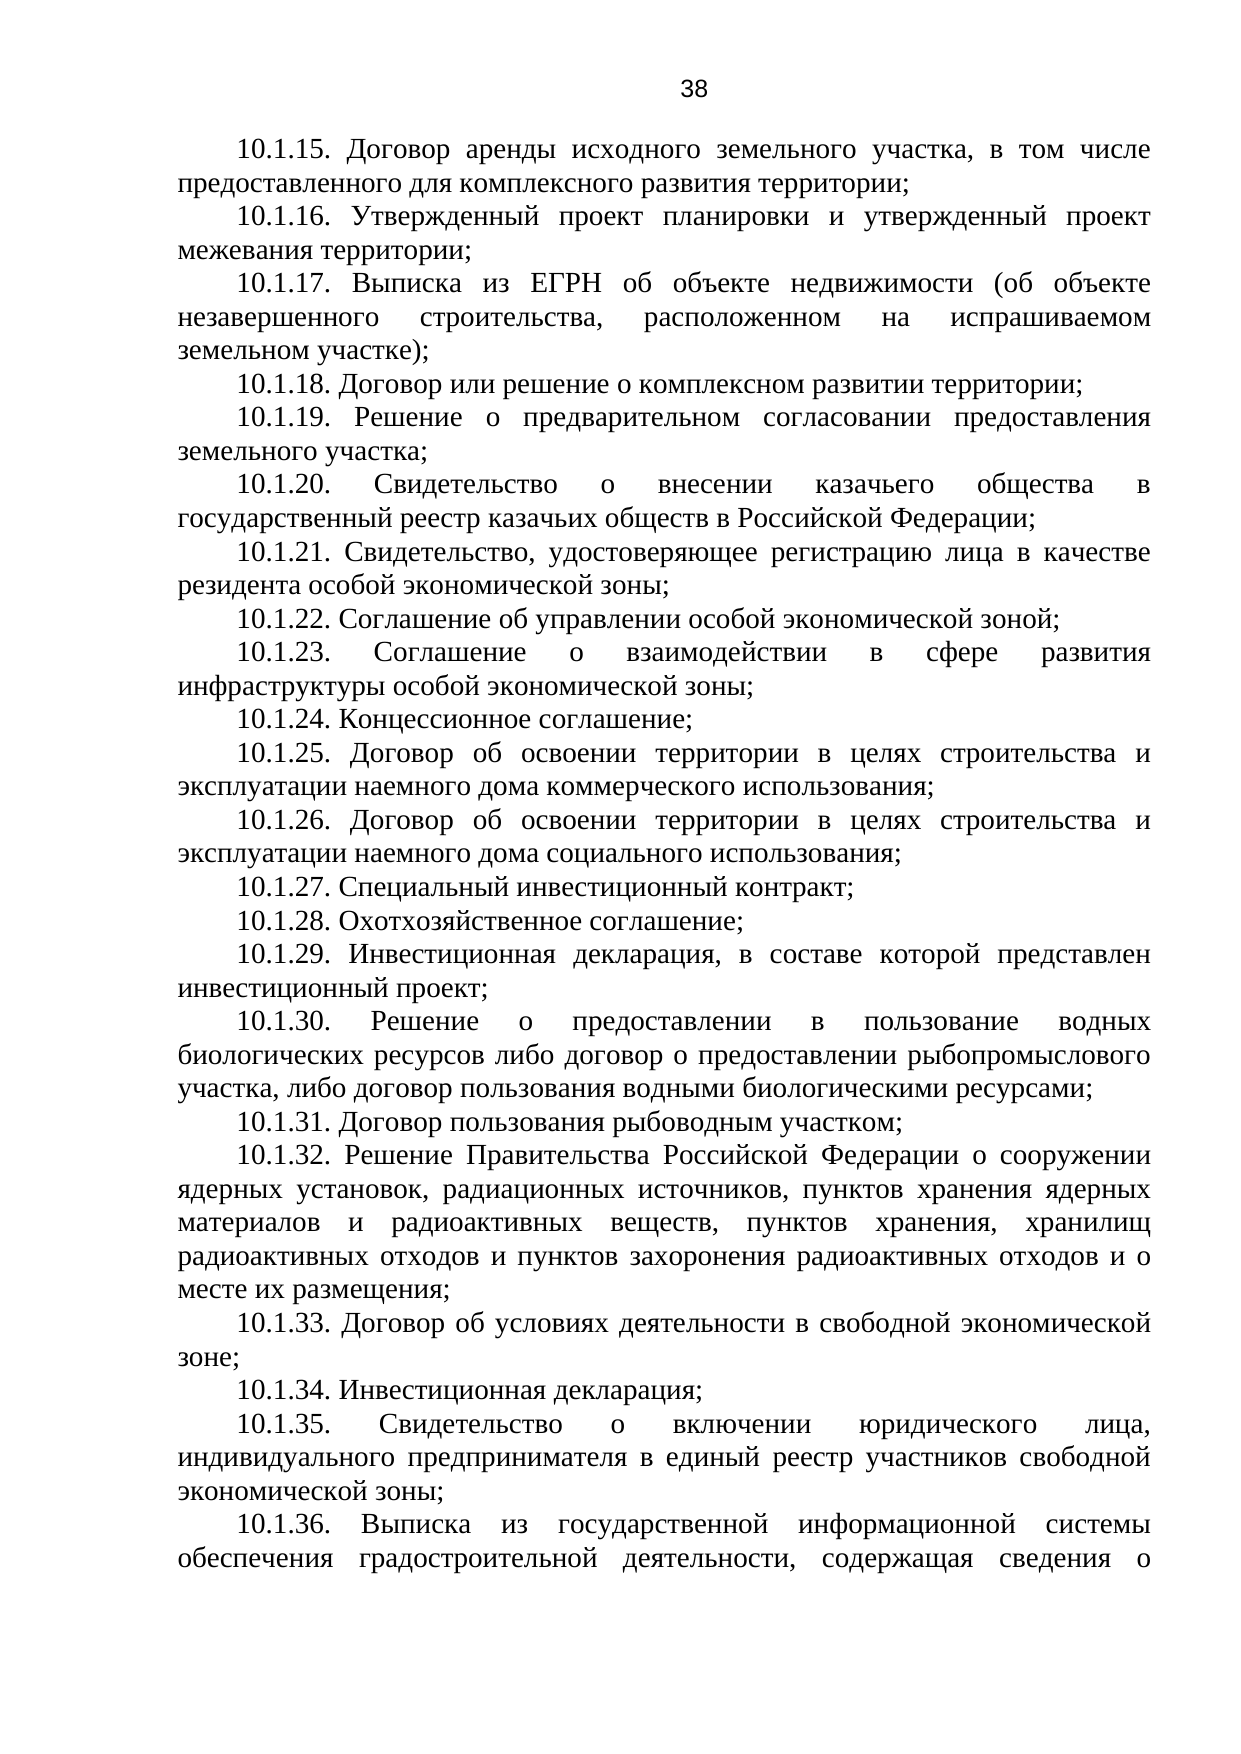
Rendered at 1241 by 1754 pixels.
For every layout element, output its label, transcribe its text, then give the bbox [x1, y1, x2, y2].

text 10.1.32. Решение Правительства Российской Федерации о сооружении ядерных установок, радиационных источников, пунктов хранения ядерных материалов и радиоактивных веществ, пунктов хранения, хранилищ радиоактивных отходов и пунктов захоронения радиоактивных отходов и о месте их размещения; [177, 1137, 1152, 1305]
text 10.1.21. Свидетельство, удостоверяющее регистрацию лица в качестве резидента особой экономической зоны; [177, 534, 1152, 601]
text 10.1.22. Соглашение об управлении особой экономической зоной; [177, 601, 1152, 634]
text 10.1.24. Концессионное соглашение; [177, 701, 1152, 735]
text 10.1.28. Охотхозяйственное соглашение; [177, 903, 1152, 936]
text 10.1.31. Договор пользования рыбоводным участком; [177, 1104, 1152, 1137]
text 10.1.15. Договор аренды исходного земельного участка, в том числе предоставленного для комплексного развития территории; [177, 131, 1152, 198]
text 10.1.19. Решение о предварительном согласовании предоставления земельного участка; [177, 399, 1152, 467]
text 10.1.26. Договор об освоении территории в целях строительства и эксплуатации наемного дома социального использования; [177, 802, 1152, 869]
text 10.1.18. Договор или решение о комплексном развитии территории; [177, 366, 1152, 399]
text 10.1.33. Договор об условиях деятельности в свободной экономической зоне; [177, 1305, 1152, 1372]
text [177, 1506, 1152, 1573]
text 10.1.34. Инвестиционная декларация; [177, 1372, 1152, 1406]
text 10.1.17. Выписка из ЕГРН об объекте недвижимости (об объекте незавершенного строительства, расположенном на испрашиваемом земельном участке); [177, 265, 1152, 366]
text 10.1.35. Свидетельство о включении юридического лица, индивидуального предпринимателя в единый реестр участников свободной экономической зоны; [177, 1406, 1152, 1506]
text 10.1.20. Свидетельство о внесении казачьего общества в государственный реестр казачьих обществ в Российской Федерации; [177, 467, 1152, 534]
text 10.1.25. Договор об освоении территории в целях строительства и эксплуатации наемного дома коммерческого использования; [177, 735, 1152, 802]
text 10.1.30. Решение о предоставлении в пользование водных биологических ресурсов либо договор о предоставлении рыбопромыслового участка, либо договор пользования водными биологическими ресурсами; [177, 1003, 1152, 1104]
text 10.1.27. Специальный инвестиционный контракт; [177, 869, 1152, 903]
text 10.1.23. Соглашение о взаимодействии в сфере развития инфраструктуры особой экономической зоны; [177, 634, 1152, 701]
text 10.1.16. Утвержденный проект планировки и утвержденный проект межевания территории; [177, 198, 1152, 265]
text 10.1.29. Инвестиционная декларация, в составе которой представлен инвестиционный проект; [177, 936, 1152, 1003]
